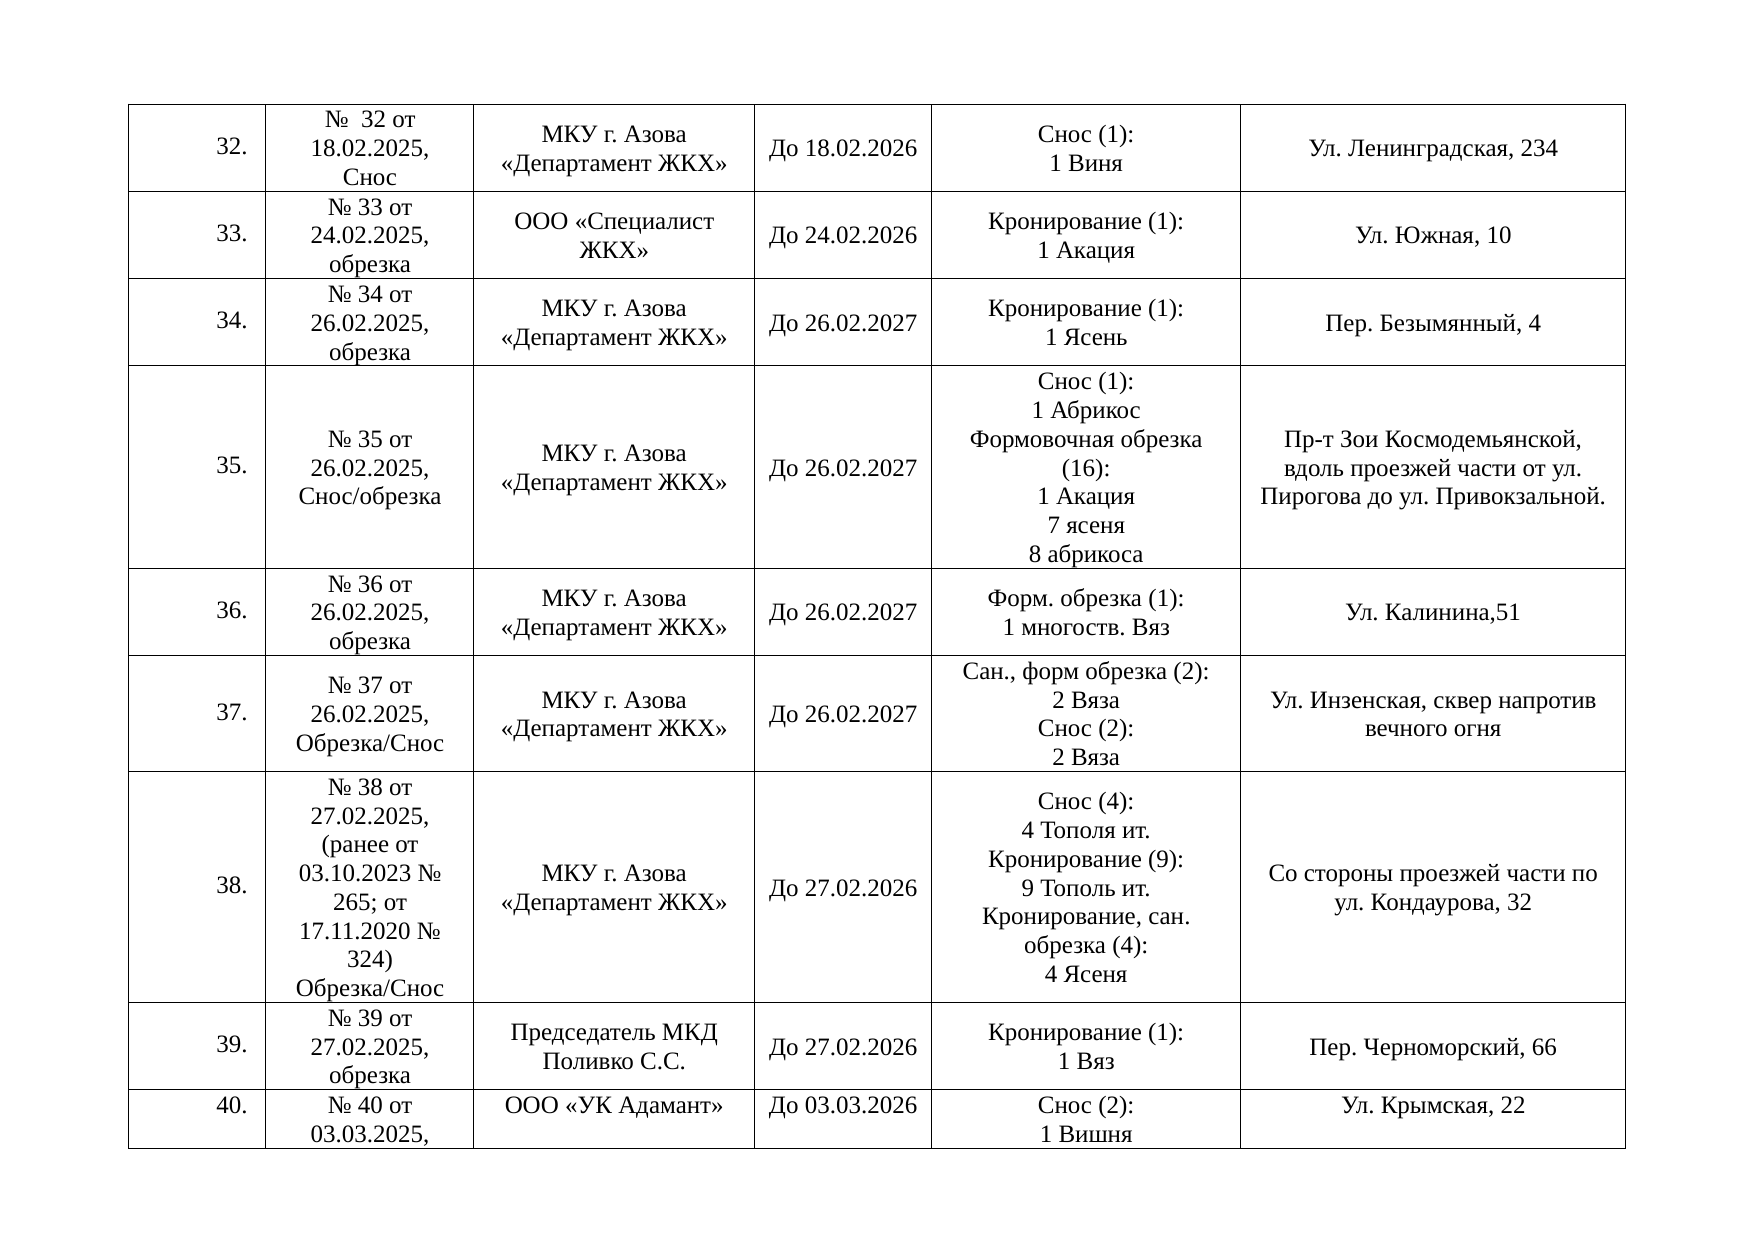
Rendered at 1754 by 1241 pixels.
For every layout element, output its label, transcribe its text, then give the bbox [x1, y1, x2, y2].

table_cell Пр-т Зои Космодемьянской, вдоль проезжей части от ул. Пирогова до ул. Привокзальной. [1241, 366, 1625, 568]
table_cell Сан., форм обрезка (2): 2 Вяза Снос (2): 2 Вяза [932, 656, 1240, 771]
table_cell До 26.02.2027 [755, 569, 931, 655]
table_cell До 26.02.2027 [755, 656, 931, 771]
table_cell № 34 от 26.02.2025, обрезка [266, 279, 473, 365]
table_cell Кронирование (1): 1 Ясень [932, 279, 1240, 365]
table_cell Со стороны проезжей части по ул. Кондаурова, 32 [1241, 772, 1625, 1002]
table_cell МКУ г. Азова «Департамент ЖКХ» [474, 656, 754, 771]
table_cell До 03.03.2026 [755, 1090, 931, 1148]
table_cell Ул. Ленинградская, 234 [1241, 105, 1625, 191]
table_cell ООО «УК Адамант» [474, 1090, 754, 1148]
table_cell № 38 от 27.02.2025, (ранее от 03.10.2023 № 265; от 17.11.2020 № 324) Обрезка/Снос [266, 772, 473, 1002]
table_cell [129, 279, 265, 365]
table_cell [932, 1090, 1240, 1148]
table_cell Форм. обрезка (1): 1 многоств. Вяз [932, 569, 1240, 655]
table_cell [129, 1090, 265, 1148]
table_cell Ул. Инзенская, сквер напротив вечного огня [1241, 656, 1625, 771]
table_cell МКУ г. Азова «Департамент ЖКХ» [474, 366, 754, 568]
table_cell [129, 105, 265, 191]
table_cell Кронирование (1): 1 Вяз [932, 1003, 1240, 1089]
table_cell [266, 1090, 473, 1148]
table_cell № 35 от 26.02.2025, Снос/обрезка [266, 366, 473, 568]
table_cell [129, 192, 265, 278]
table_cell Кронирование (1): 1 Акация [932, 192, 1240, 278]
table_cell № 37 от 26.02.2025, Обрезка/Снос [266, 656, 473, 771]
table_cell Снос (4): 4 Тополя ит. Кронирование (9): 9 Тополь ит. Кронирование, сан. обрезка (4): 4 Ясеня [932, 772, 1240, 1002]
table_cell Снос (1): 1 Абрикос Формовочная обрезка (16): 1 Акация 7 ясеня 8 абрикоса [932, 366, 1240, 568]
table_cell МКУ г. Азова «Департамент ЖКХ» [474, 569, 754, 655]
table_cell № 32 от 18.02.2025, Снос [266, 105, 473, 191]
table_cell Снос (1): 1 Виня [932, 105, 1240, 191]
table_cell До 26.02.2027 [755, 279, 931, 365]
table_cell До 24.02.2026 [755, 192, 931, 278]
table_cell До 27.02.2026 [755, 772, 931, 1002]
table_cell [474, 105, 754, 191]
table_cell Ул. Калинина,51 [1241, 569, 1625, 655]
table_cell Пер. Черноморский, 66 [1241, 1003, 1625, 1089]
table_cell Пер. Безымянный, 4 [1241, 279, 1625, 365]
table_cell Ул. Крымская, 22 [1241, 1090, 1625, 1148]
table_cell До 18.02.2026 [755, 105, 931, 191]
table_cell № 33 от 24.02.2025, обрезка [266, 192, 473, 278]
table_cell Председатель МКД Поливко С.С. [474, 1003, 754, 1089]
table_cell [129, 656, 265, 771]
table_cell Ул. Южная, 10 [1241, 192, 1625, 278]
table_cell [129, 1003, 265, 1089]
table_cell МКУ г. Азова «Департамент ЖКХ» [474, 279, 754, 365]
table_cell [129, 366, 265, 568]
table_cell № 36 от 26.02.2025, обрезка [266, 569, 473, 655]
table_cell ООО «Специалист ЖКХ» [474, 192, 754, 278]
table_cell [129, 569, 265, 655]
table_cell МКУ г. Азова «Департамент ЖКХ» [474, 772, 754, 1002]
table_cell [129, 772, 265, 1002]
table_cell № 39 от 27.02.2025, обрезка [266, 1003, 473, 1089]
table_cell До 27.02.2026 [755, 1003, 931, 1089]
table_cell До 26.02.2027 [755, 366, 931, 568]
